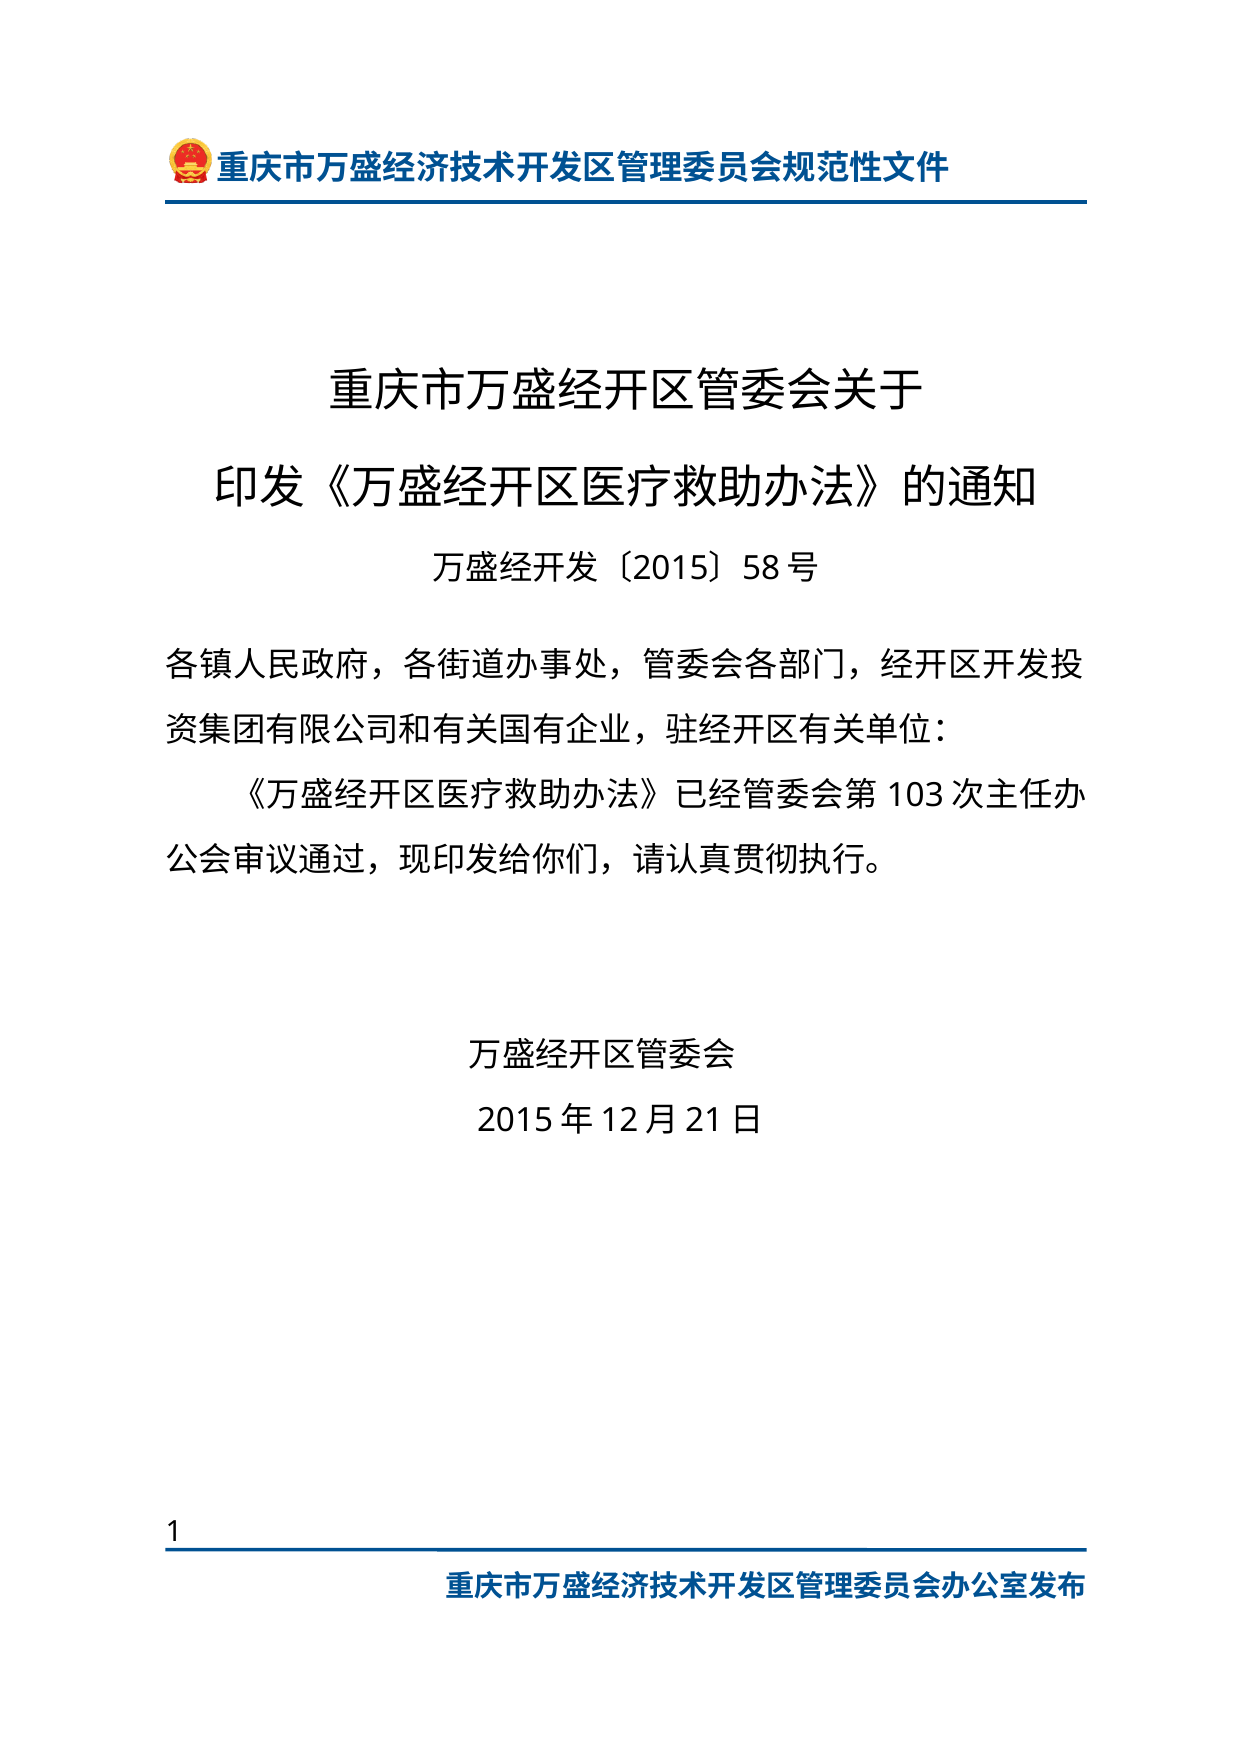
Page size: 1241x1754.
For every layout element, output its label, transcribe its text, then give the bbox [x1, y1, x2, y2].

picture [165, 136, 216, 187]
text 万盛经开区管委会 [165, 1020, 1087, 1085]
text 万盛经开发〔2015〕58号 [165, 532, 1087, 597]
text 2015年12月21日 [165, 1085, 1087, 1150]
text 印发《万盛经开区医疗救助办法》的通知 [165, 435, 1087, 532]
text 各镇人民政府，各街道办事处，管委会各部门，经开区开发投资集团有限公司和有关国有企业，驻经开区有关单位： [165, 630, 1087, 760]
text 重庆市万盛经开区管委会关于 [165, 337, 1087, 435]
text 《万盛经开区医疗救助办法》已经管委会第103次主任办公会审议通过，现印发给你们，请认真贯彻执行。 [165, 760, 1087, 890]
